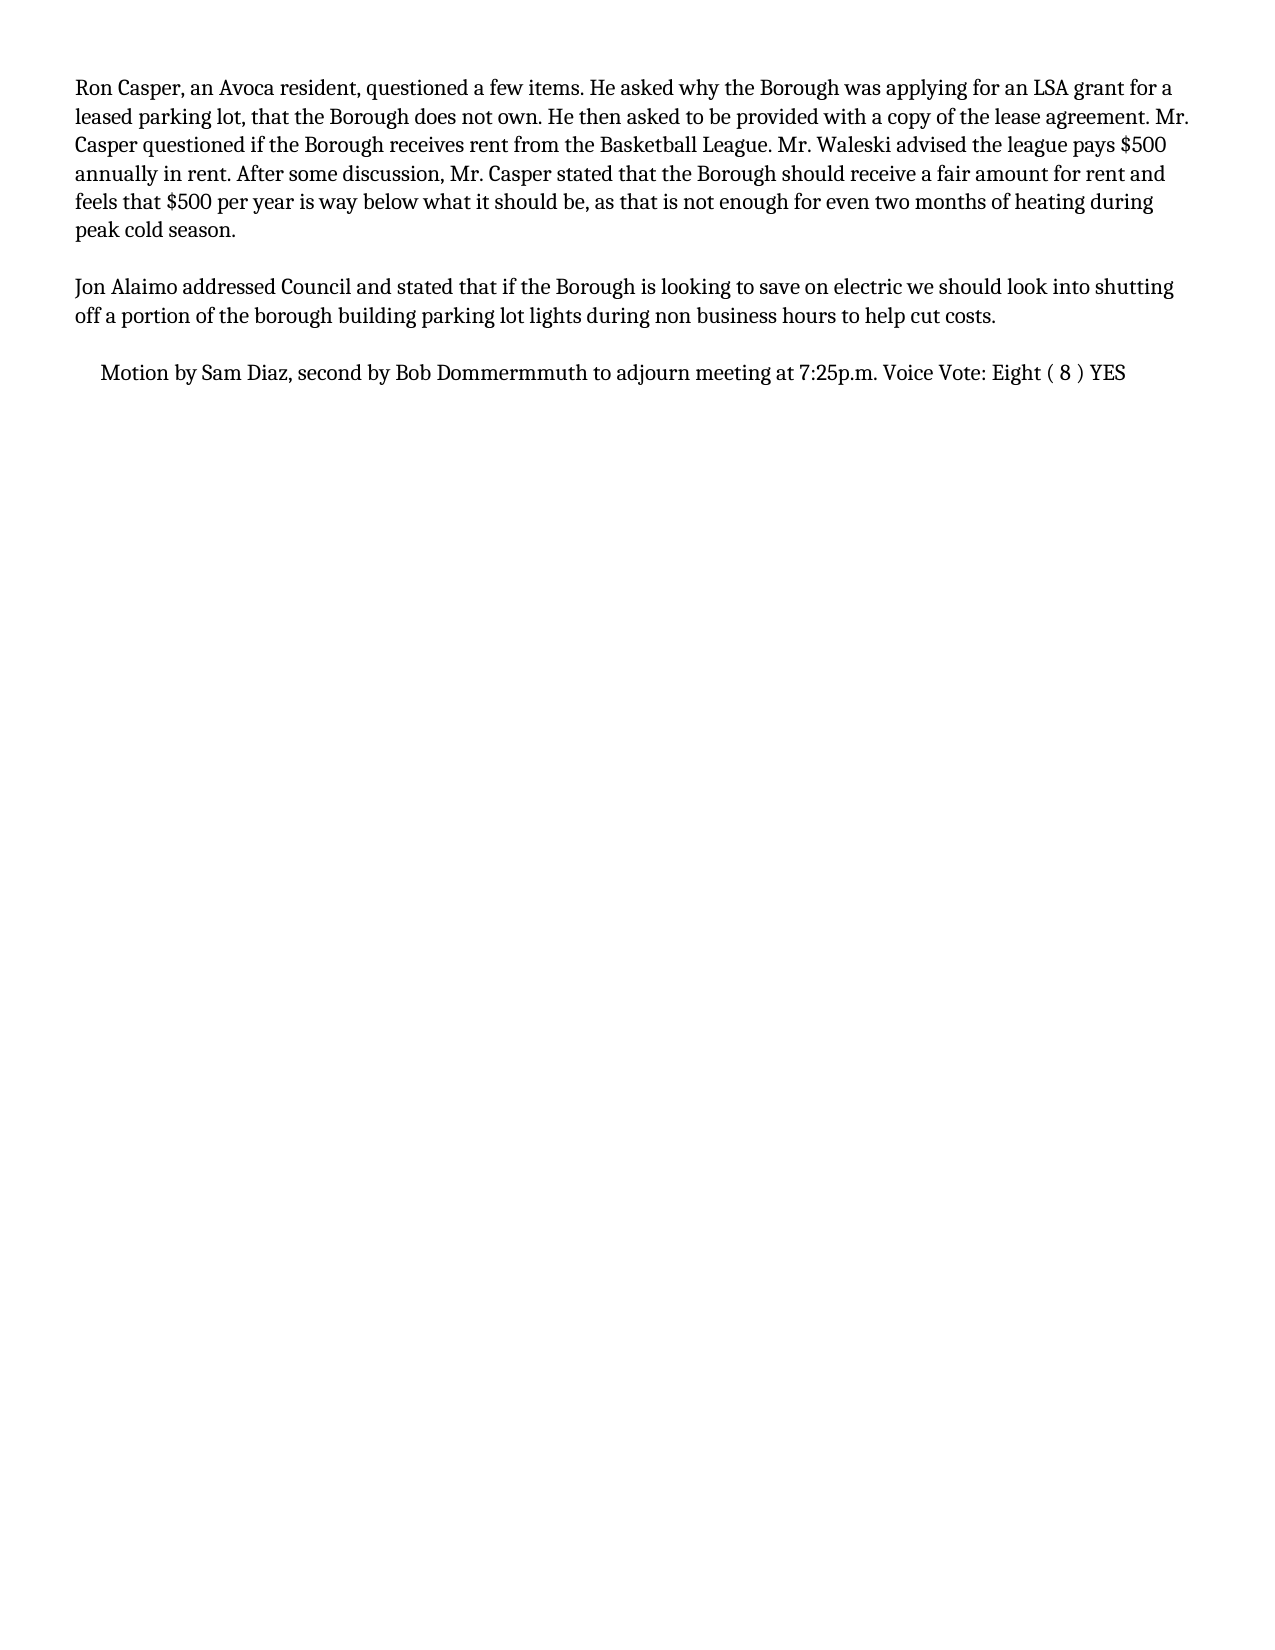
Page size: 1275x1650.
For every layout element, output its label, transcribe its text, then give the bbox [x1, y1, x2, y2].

text Ron Casper, an Avoca resident, questioned a few items. He asked why the Borough was applying for an LSA grant for a leased parking lot, that the Borough does not own. He then asked to be provided with a copy of the lease agreement. Mr. Casper questioned if the Borough receives rent from the Basketball League. Mr. Waleski advised the league pays $500 annually in rent. After some discussion, Mr. Casper stated that the Borough should receive a fair amount for rent and feels that $500 per year is way below what it should be, as that is not enough for even two months of heating during peak cold season. [75, 75, 1200, 243]
text Motion by Sam Diaz, second by Bob Dommermmuth to adjourn meeting at 7:25p.m. Voice Vote: Eight ( 8 ) YES [75, 359, 1200, 386]
text Jon Alaimo addressed Council and stated that if the Borough is looking to save on electric we should look into shutting off a portion of the borough building parking lot lights during non business hours to help cut costs. [75, 274, 1200, 329]
